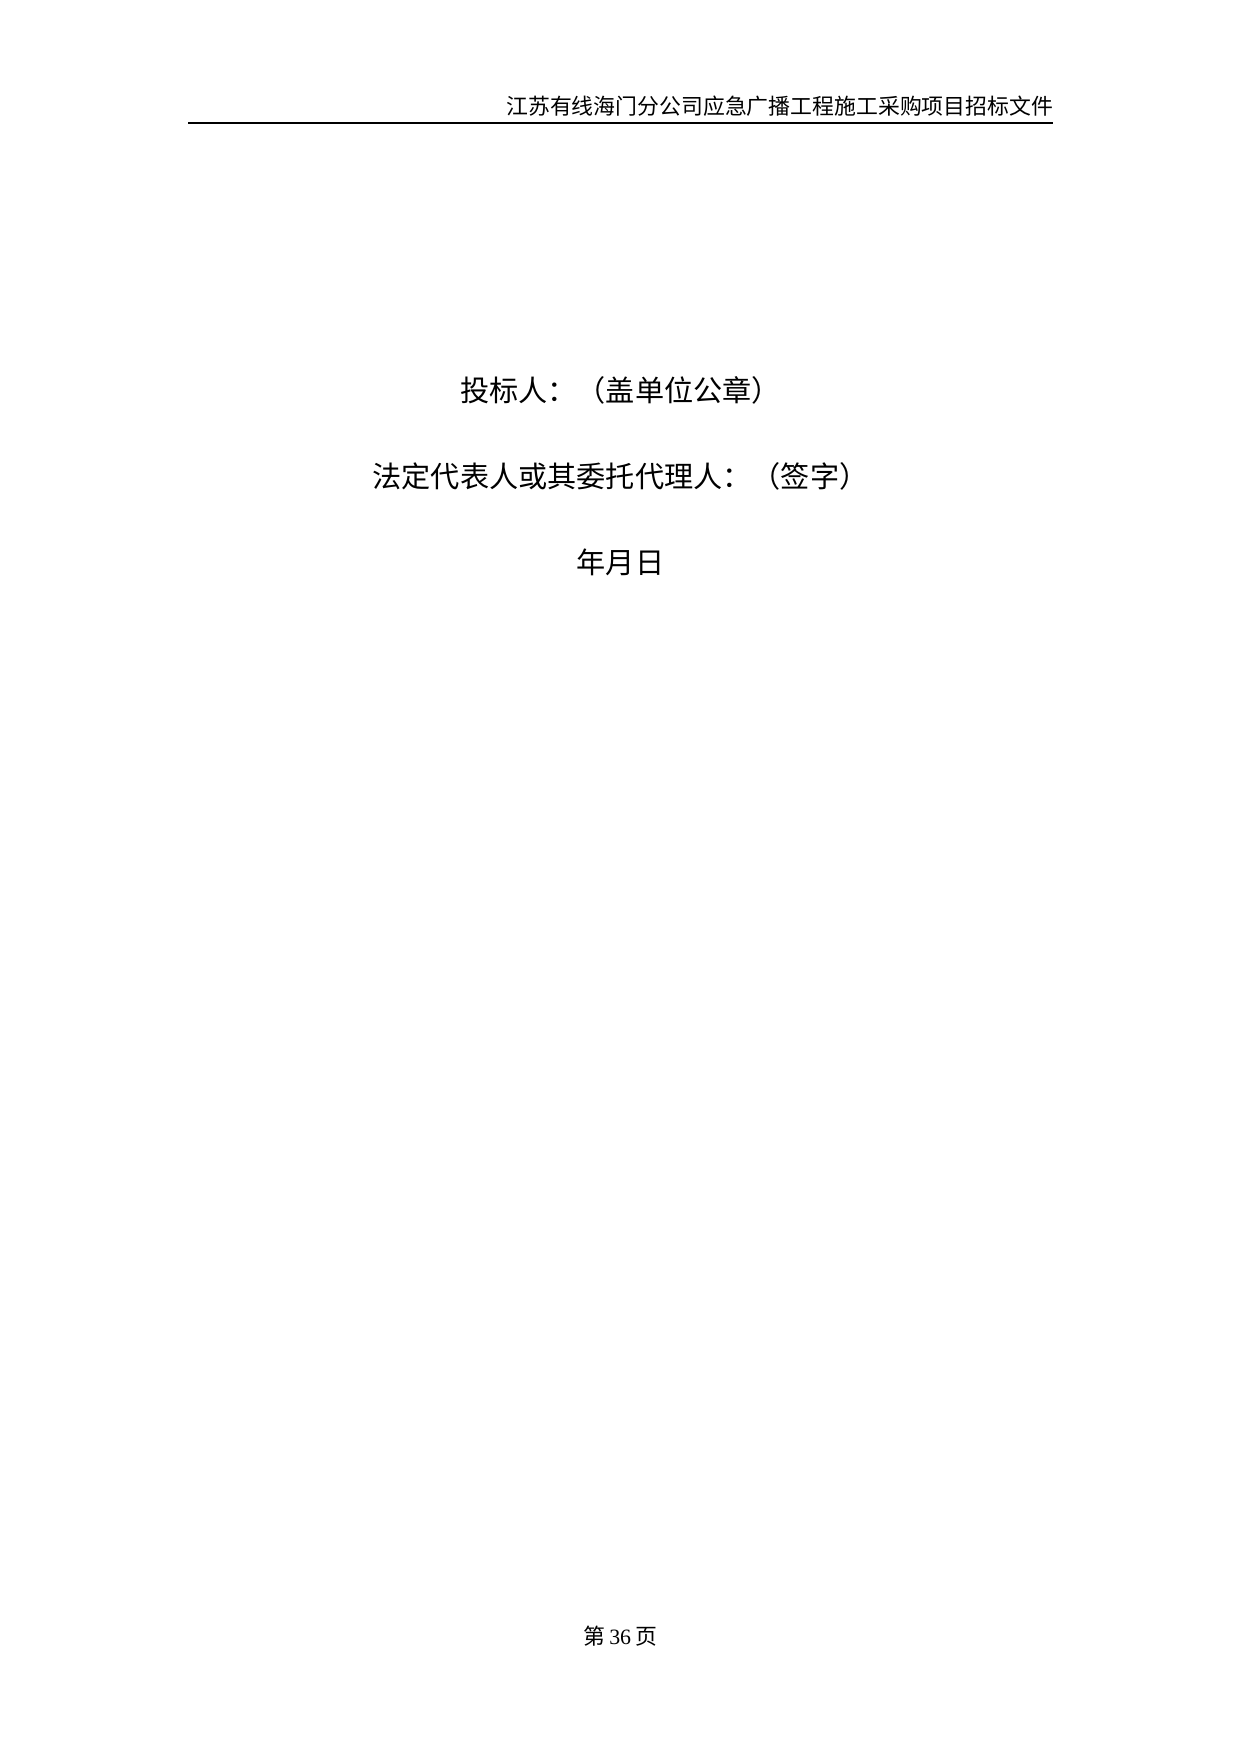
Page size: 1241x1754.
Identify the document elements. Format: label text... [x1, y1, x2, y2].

text 法定代表人或其委托代理人：（签字） [187, 442, 1053, 507]
text 投标人：（盖单位公章） [187, 356, 1053, 421]
text 年月日 [187, 528, 1053, 593]
